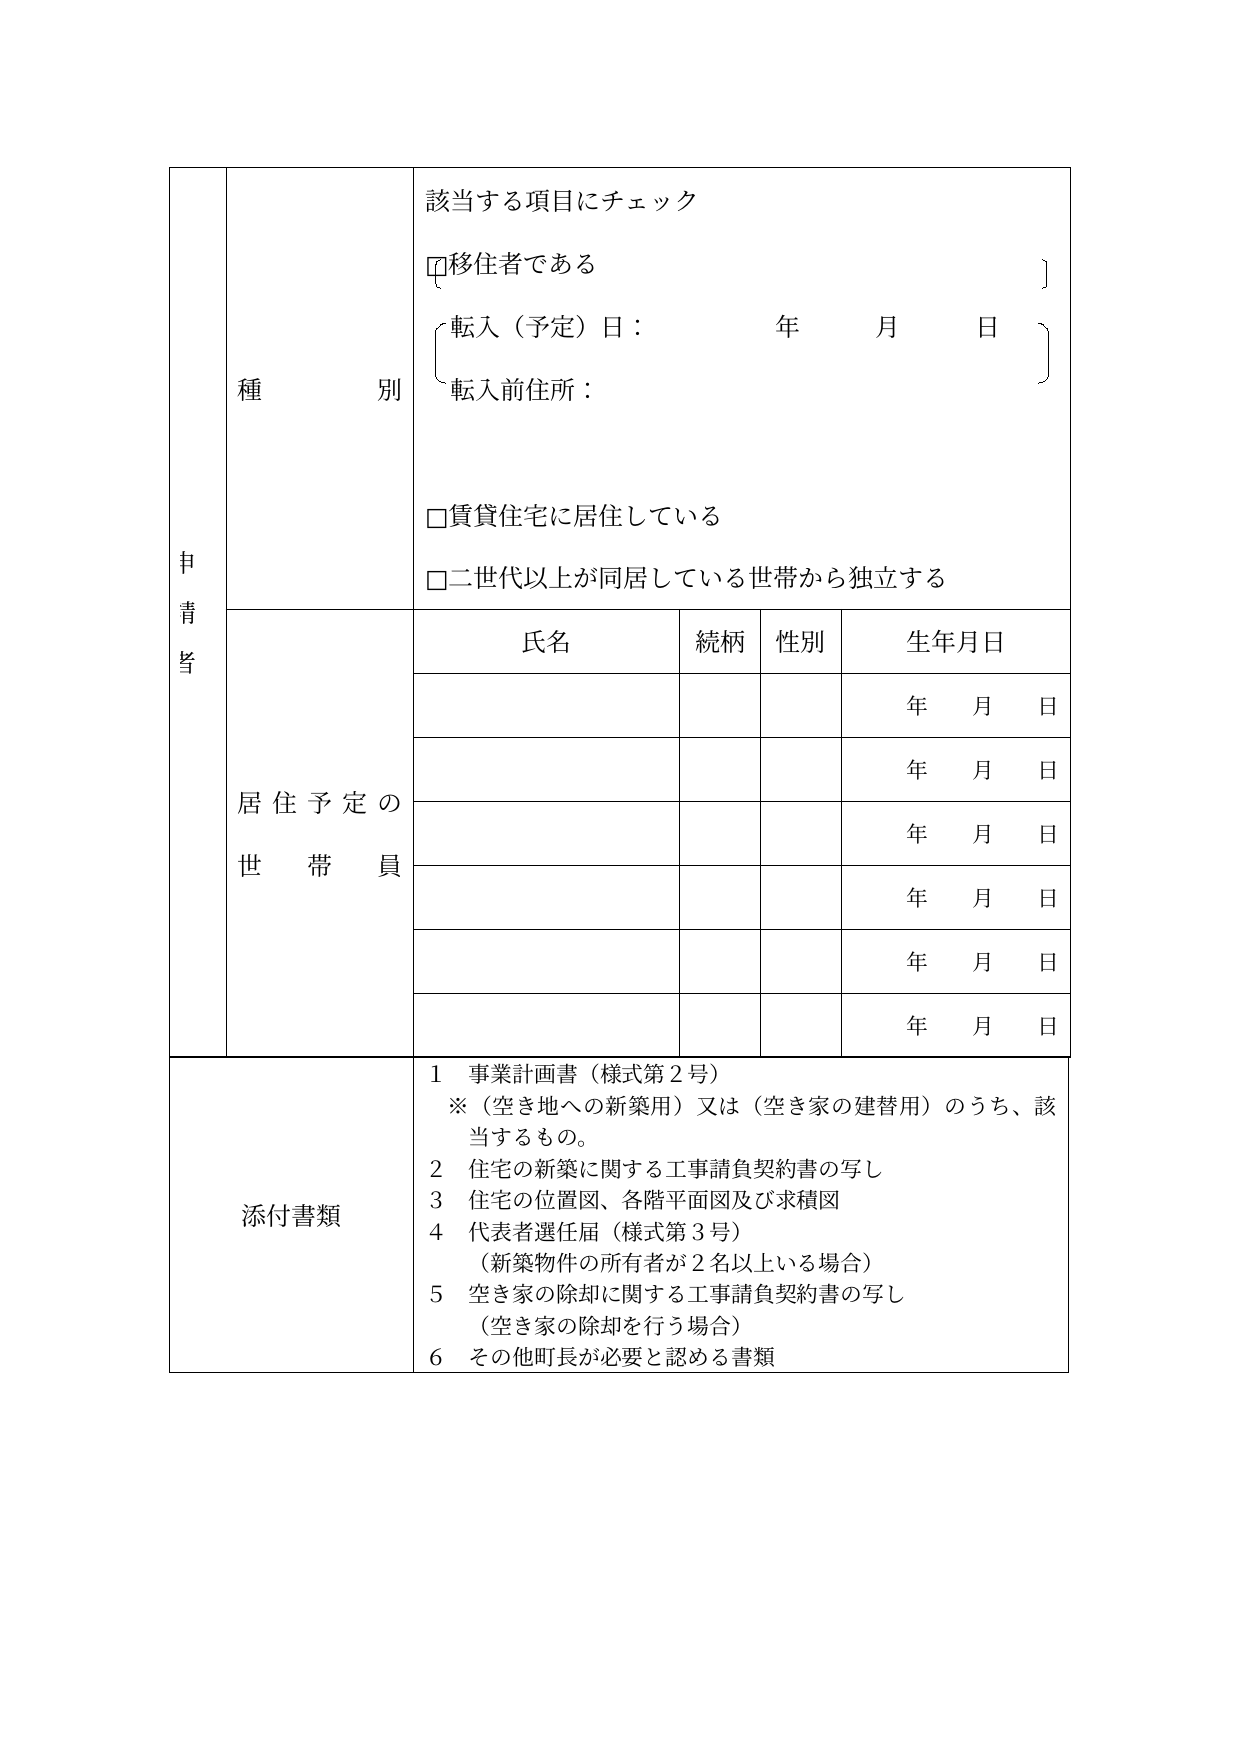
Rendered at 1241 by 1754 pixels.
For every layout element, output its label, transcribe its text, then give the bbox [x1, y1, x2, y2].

table_cell 生年月日 [842, 610, 1070, 673]
table_cell 年 月 日 [842, 930, 1070, 992]
table_cell [680, 866, 760, 928]
table_cell [761, 802, 841, 864]
table_cell [680, 994, 760, 1056]
table_cell 種別 [227, 168, 413, 609]
table_cell [414, 802, 679, 864]
table_cell [761, 738, 841, 801]
table_cell 年 月 日 [842, 738, 1070, 801]
table_cell [414, 930, 679, 992]
table_cell [414, 994, 679, 1056]
table_cell [680, 802, 760, 864]
table_cell [761, 930, 841, 992]
table_cell [414, 866, 679, 928]
table_cell 年 月 日 [842, 994, 1070, 1056]
table_cell 性別 [761, 610, 841, 673]
table_cell 年 月 日 [842, 802, 1070, 864]
table_cell 年 月 日 [842, 674, 1070, 737]
table_cell [761, 674, 841, 737]
table_cell 添付書類 [170, 1058, 413, 1372]
table_cell 氏名 [414, 610, 679, 673]
table_cell [414, 738, 679, 801]
table_cell [680, 930, 760, 992]
table_cell [761, 866, 841, 928]
table_cell [680, 738, 760, 801]
table_cell [680, 674, 760, 737]
table_cell 申 請 者 [170, 168, 226, 1056]
table_cell 年 月 日 [842, 866, 1070, 928]
table_cell 居住予定の 世帯員 [227, 610, 413, 1056]
table_cell 続柄 [680, 610, 760, 673]
table_cell １ 事業計画書（様式第２号） ※（空き地への新築用）又は（空き家の建替用）のうち、該当するもの。 ２ 住宅の新築に関する工事請負契約書の写し ３ 住宅の位置図、各階平面図及び求積図 ４ 代表者選任届（様式第３号） （新築物件の所有者が２名以上いる場合） ５ 空き家の除却に関する工事請負契約書の写し （空き家の除却を行う場合） ６ その他町長が必要と認める書類 [414, 1058, 1068, 1372]
table_cell [414, 674, 679, 737]
table_cell [761, 994, 841, 1056]
table_cell 該当する項目にチェック □移住者である 転入（予定）日： 年 月 日 転入前住所： □賃貸住宅に居住している □二世代以上が同居している世帯から独立する [414, 168, 1070, 609]
